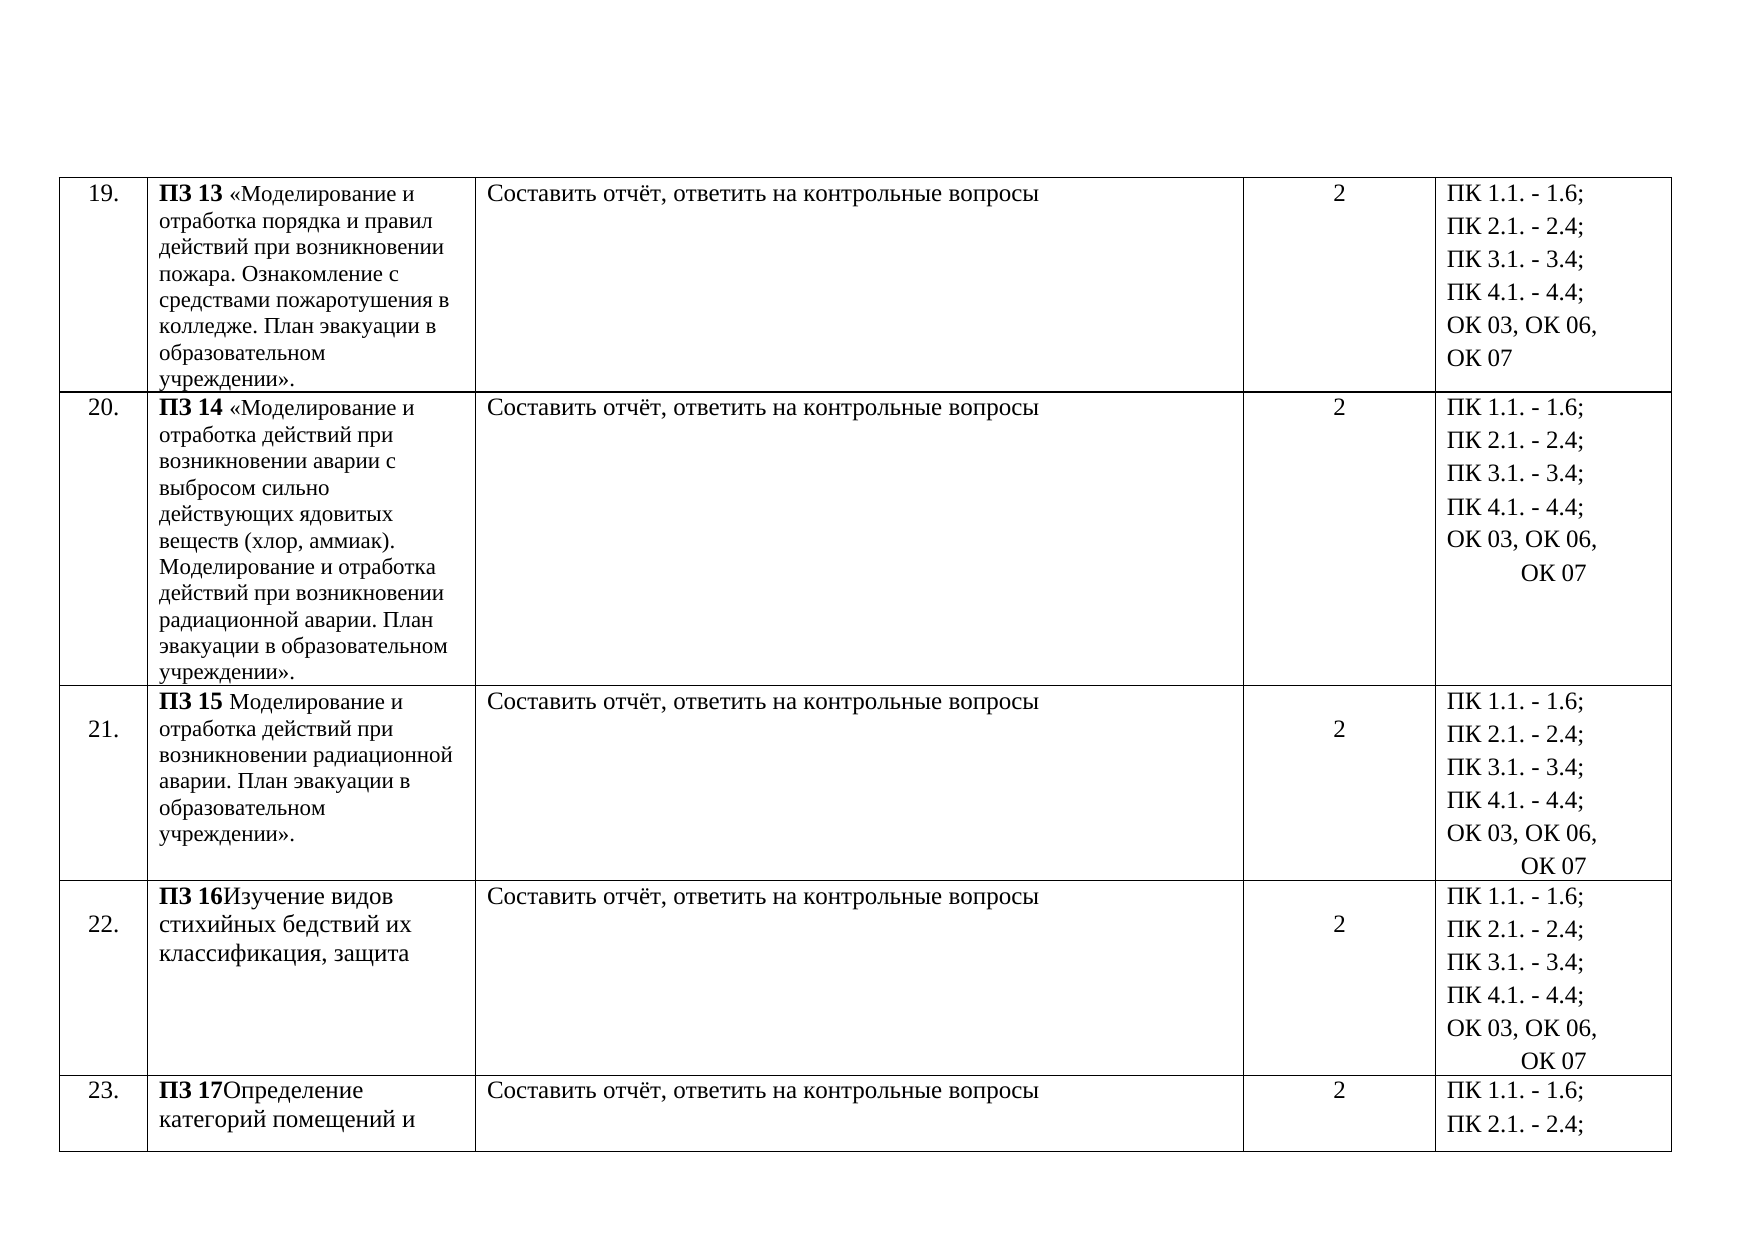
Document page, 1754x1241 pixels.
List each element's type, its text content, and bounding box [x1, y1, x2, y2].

table_cell ПК 1.1. - 1.6; ПК 2.1. - 2.4; ПК 3.1. - 3.4; ПК 4.1. - 4.4; ОК 03, ОК 06, ОК 07 [1436, 686, 1671, 880]
table_cell ПЗ 15 Моделирование и отработка действий при возникновении радиационной аварии. План эвакуации в образовательном учреждении». [148, 686, 475, 880]
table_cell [1436, 178, 1671, 391]
table_cell ПЗ 16Изучение видов стихийных бедствий их классификация, защита [148, 881, 475, 1074]
table_cell Составить отчёт, ответить на контрольные вопросы [476, 393, 1243, 685]
table_cell 2 [1244, 1076, 1435, 1151]
table_cell 21. [60, 686, 147, 880]
table_cell Составить отчёт, ответить на контрольные вопросы [476, 881, 1243, 1074]
table_cell Составить отчёт, ответить на контрольные вопросы [476, 686, 1243, 880]
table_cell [476, 178, 1243, 391]
table_cell 2 [1244, 686, 1435, 880]
table_cell ПК 1.1. - 1.6; ПК 2.1. - 2.4; ПК 3.1. - 3.4; ПК 4.1. - 4.4; ОК 03, ОК 06, ОК 07 [1436, 393, 1671, 685]
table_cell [476, 1076, 1243, 1151]
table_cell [148, 1076, 475, 1151]
table_cell ПЗ 13 «Моделирование и отработка порядка и правил действий при возникновении пожара. Ознакомление с средствами пожаротушения в колледже. План эвакуации в образовательном учреждении». [148, 178, 475, 391]
table_cell 2 [1244, 178, 1435, 391]
table_cell 20. [60, 393, 147, 685]
table_cell 23. [60, 1076, 147, 1151]
table_cell 19. [60, 178, 147, 391]
table_cell 2 [1244, 393, 1435, 685]
table_cell ПК 1.1. - 1.6; ПК 2.1. - 2.4; ПК 3.1. - 3.4; ПК 4.1. - 4.4; ОК 03, ОК 06, ОК 07 [1436, 881, 1671, 1074]
table_cell 22. [60, 881, 147, 1074]
table_cell 2 [1244, 881, 1435, 1074]
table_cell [1436, 1076, 1671, 1151]
table_cell ПЗ 14 «Моделирование и отработка действий при возникновении аварии с выбросом сильно действующих ядовитых веществ (хлор, аммиак). Моделирование и отработка действий при возникновении радиационной аварии. План эвакуации в образовательном учреждении». [148, 393, 475, 685]
